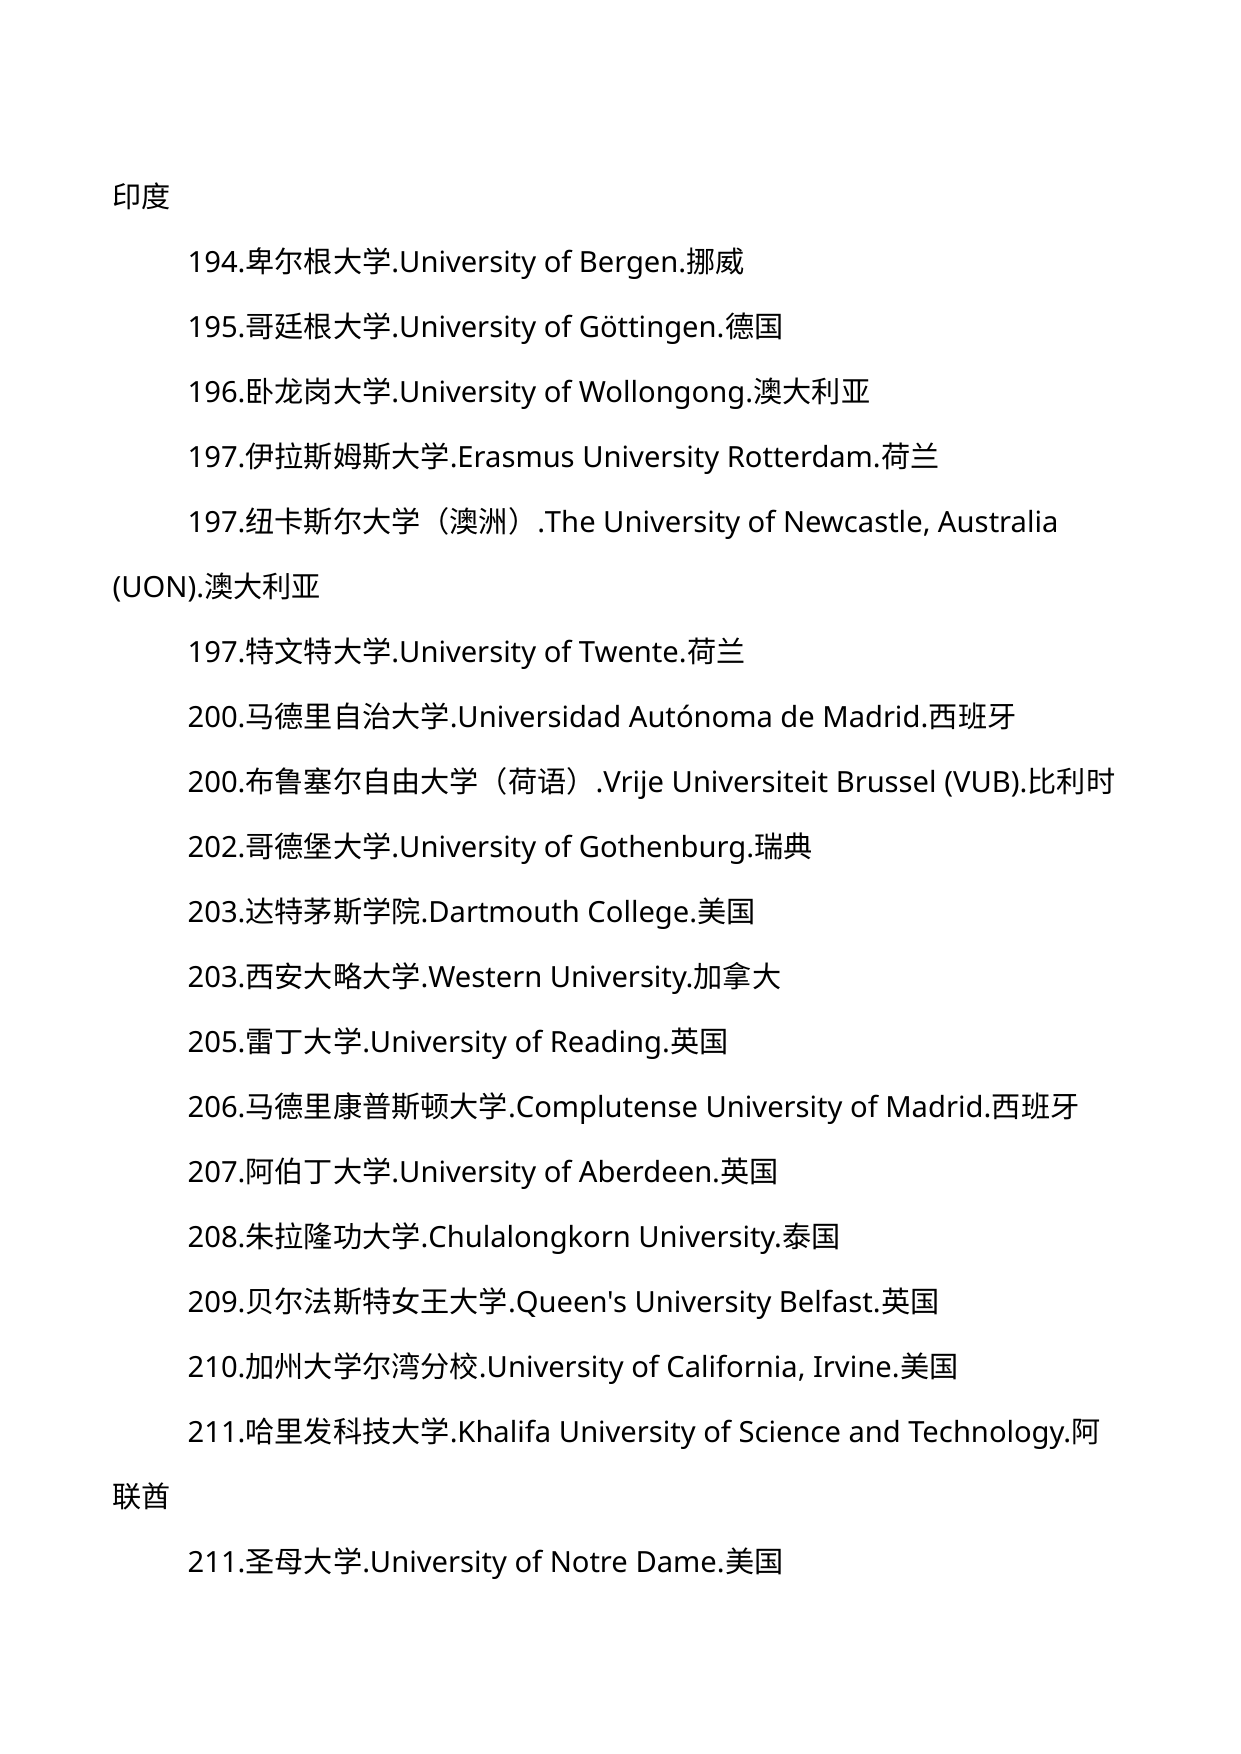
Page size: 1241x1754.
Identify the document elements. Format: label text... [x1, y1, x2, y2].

text 211.哈里发科技大学.Khalifa University of Science and Technology.阿联酋 [112, 1397, 1128, 1527]
text 210.加州大学尔湾分校.University of California, Irvine.美国 [112, 1332, 1128, 1397]
text 200.布鲁塞尔自由大学（荷语）.Vrije Universiteit Brussel (VUB).比利时 [112, 747, 1128, 812]
text 209.贝尔法斯特女王大学.Queen's University Belfast.英国 [112, 1267, 1128, 1332]
text 203.西安大略大学.Western University.加拿大 [112, 942, 1128, 1007]
text 196.卧龙岗大学.University of Wollongong.澳大利亚 [112, 357, 1128, 422]
text 202.哥德堡大学.University of Gothenburg.瑞典 [112, 812, 1128, 877]
text 194.卑尔根大学.University of Bergen.挪威 [112, 227, 1128, 292]
text 203.达特茅斯学院.Dartmouth College.美国 [112, 877, 1128, 942]
text 197.特文特大学.University of Twente.荷兰 [112, 617, 1128, 682]
text 207.阿伯丁大学.University of Aberdeen.英国 [112, 1137, 1128, 1202]
text 197.纽卡斯尔大学（澳洲）.The University of Newcastle, Australia (UON).澳大利亚 [112, 487, 1128, 617]
text 211.圣母大学.University of Notre Dame.美国 [112, 1527, 1128, 1592]
text 195.哥廷根大学.University of Göttingen.德国 [112, 292, 1128, 357]
text 197.伊拉斯姆斯大学.Erasmus University Rotterdam.荷兰 [112, 422, 1128, 487]
text 205.雷丁大学.University of Reading.英国 [112, 1007, 1128, 1072]
text 206.马德里康普斯顿大学.Complutense University of Madrid.西班牙 [112, 1072, 1128, 1137]
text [112, 162, 1128, 227]
text 208.朱拉隆功大学.Chulalongkorn University.泰国 [112, 1202, 1128, 1267]
text 200.马德里自治大学.Universidad Autónoma de Madrid.西班牙 [112, 682, 1128, 747]
